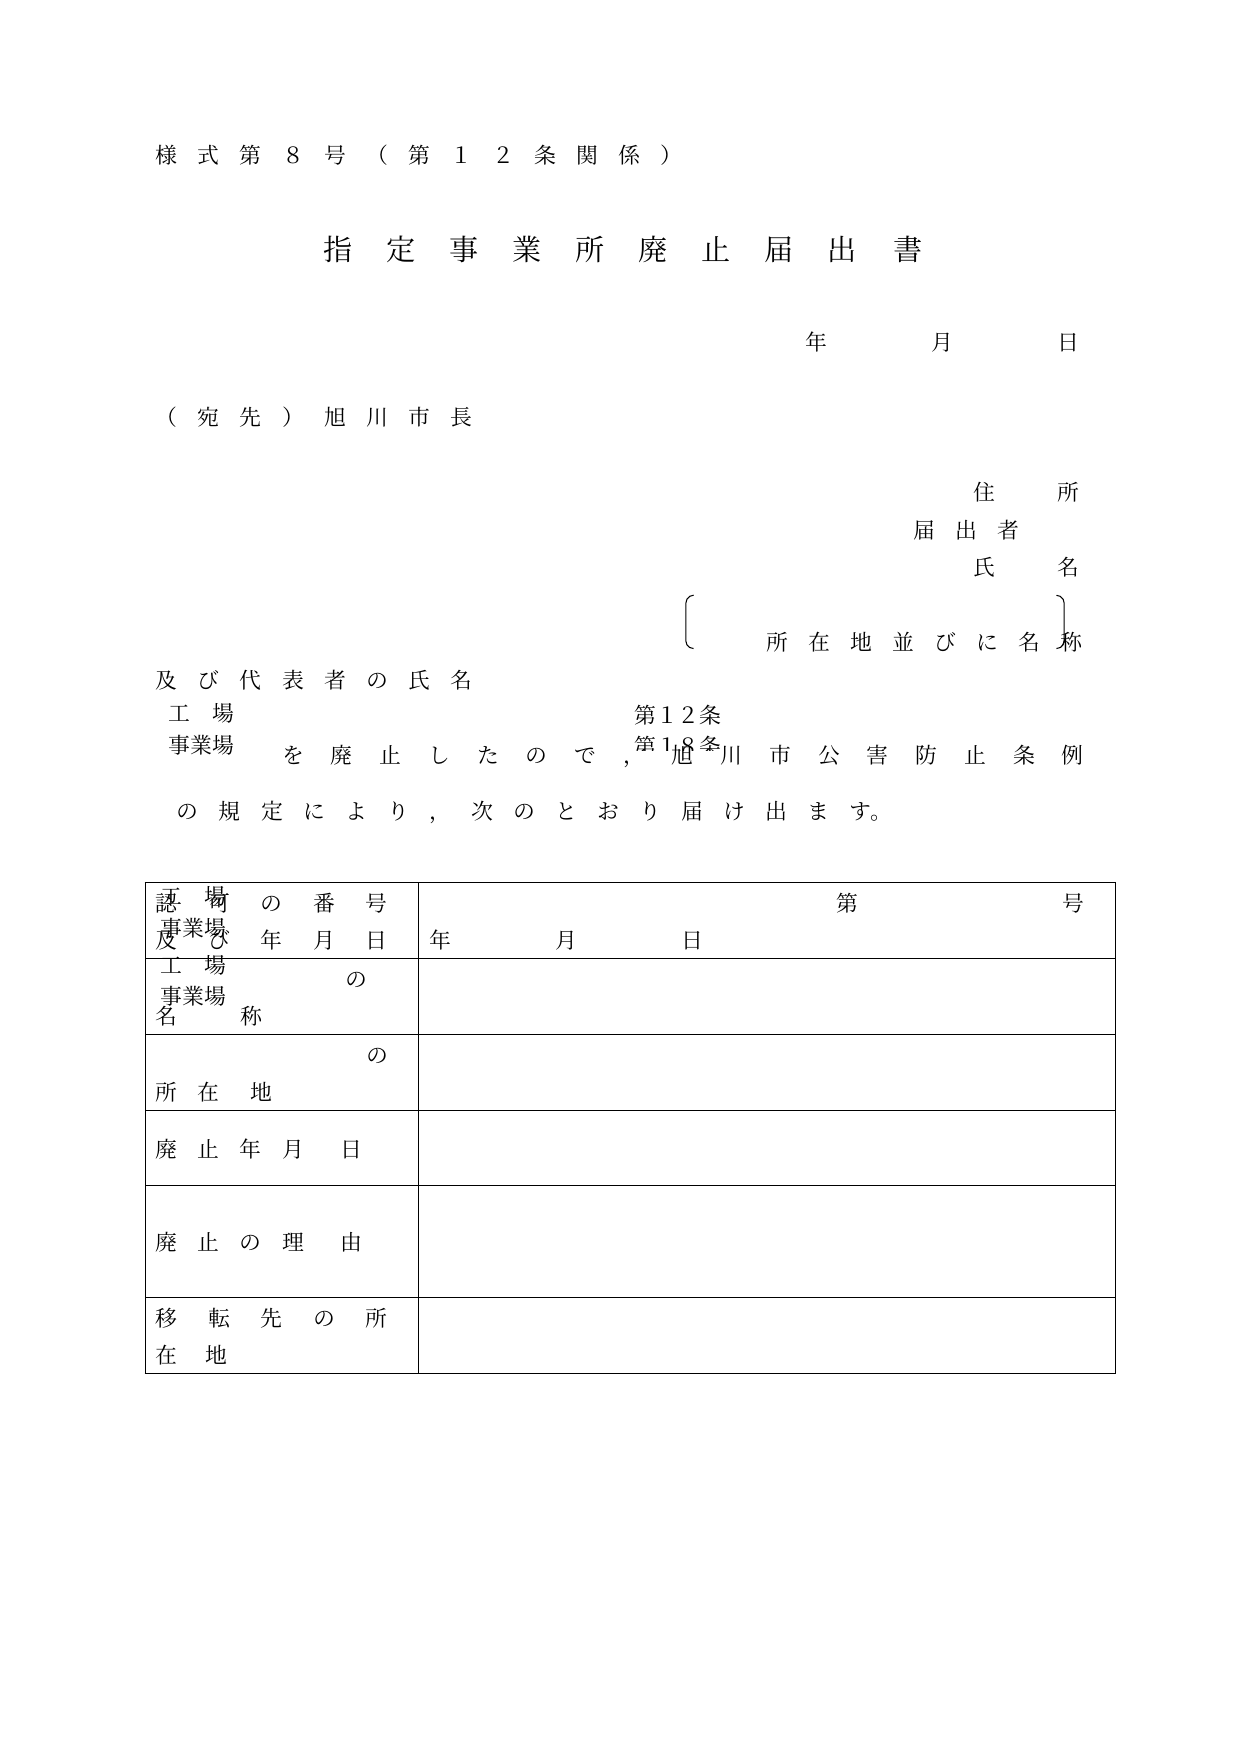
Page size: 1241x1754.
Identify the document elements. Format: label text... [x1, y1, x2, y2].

table_cell [419, 1186, 1115, 1297]
text 所在地並びに名称及び代表者の氏名 [156, 622, 1102, 697]
table_header 認可の番号及び年月日 [146, 883, 418, 958]
table_cell [419, 959, 1115, 1034]
table_cell 移転先の所在地 [146, 1298, 418, 1373]
table_cell [419, 1111, 1115, 1185]
table_cell 廃止年月日 [146, 1111, 418, 1185]
text 氏 名 [156, 547, 1099, 585]
table_header 第 号 年 月 日 [419, 883, 1115, 958]
text 年 月 日 [156, 322, 1099, 360]
table_cell の所在地 [146, 1035, 418, 1110]
text 住 所 [156, 472, 1099, 510]
text 届出者 [156, 510, 1104, 547]
text を廃止したので，旭川市公害防止条例 の規定により，次のとおり届け出ます。 [177, 735, 1105, 829]
table_cell 廃止の理由 [146, 1186, 418, 1297]
table_cell [419, 1298, 1115, 1373]
table_cell の名称 [146, 959, 418, 1034]
text （宛先）旭川市長 [156, 397, 1102, 435]
table_cell [419, 1035, 1115, 1110]
text 様式第８号（第１２条関係） [156, 135, 1102, 172]
text 指 定 事 業 所 廃 止 届 出 書 [156, 210, 1102, 285]
